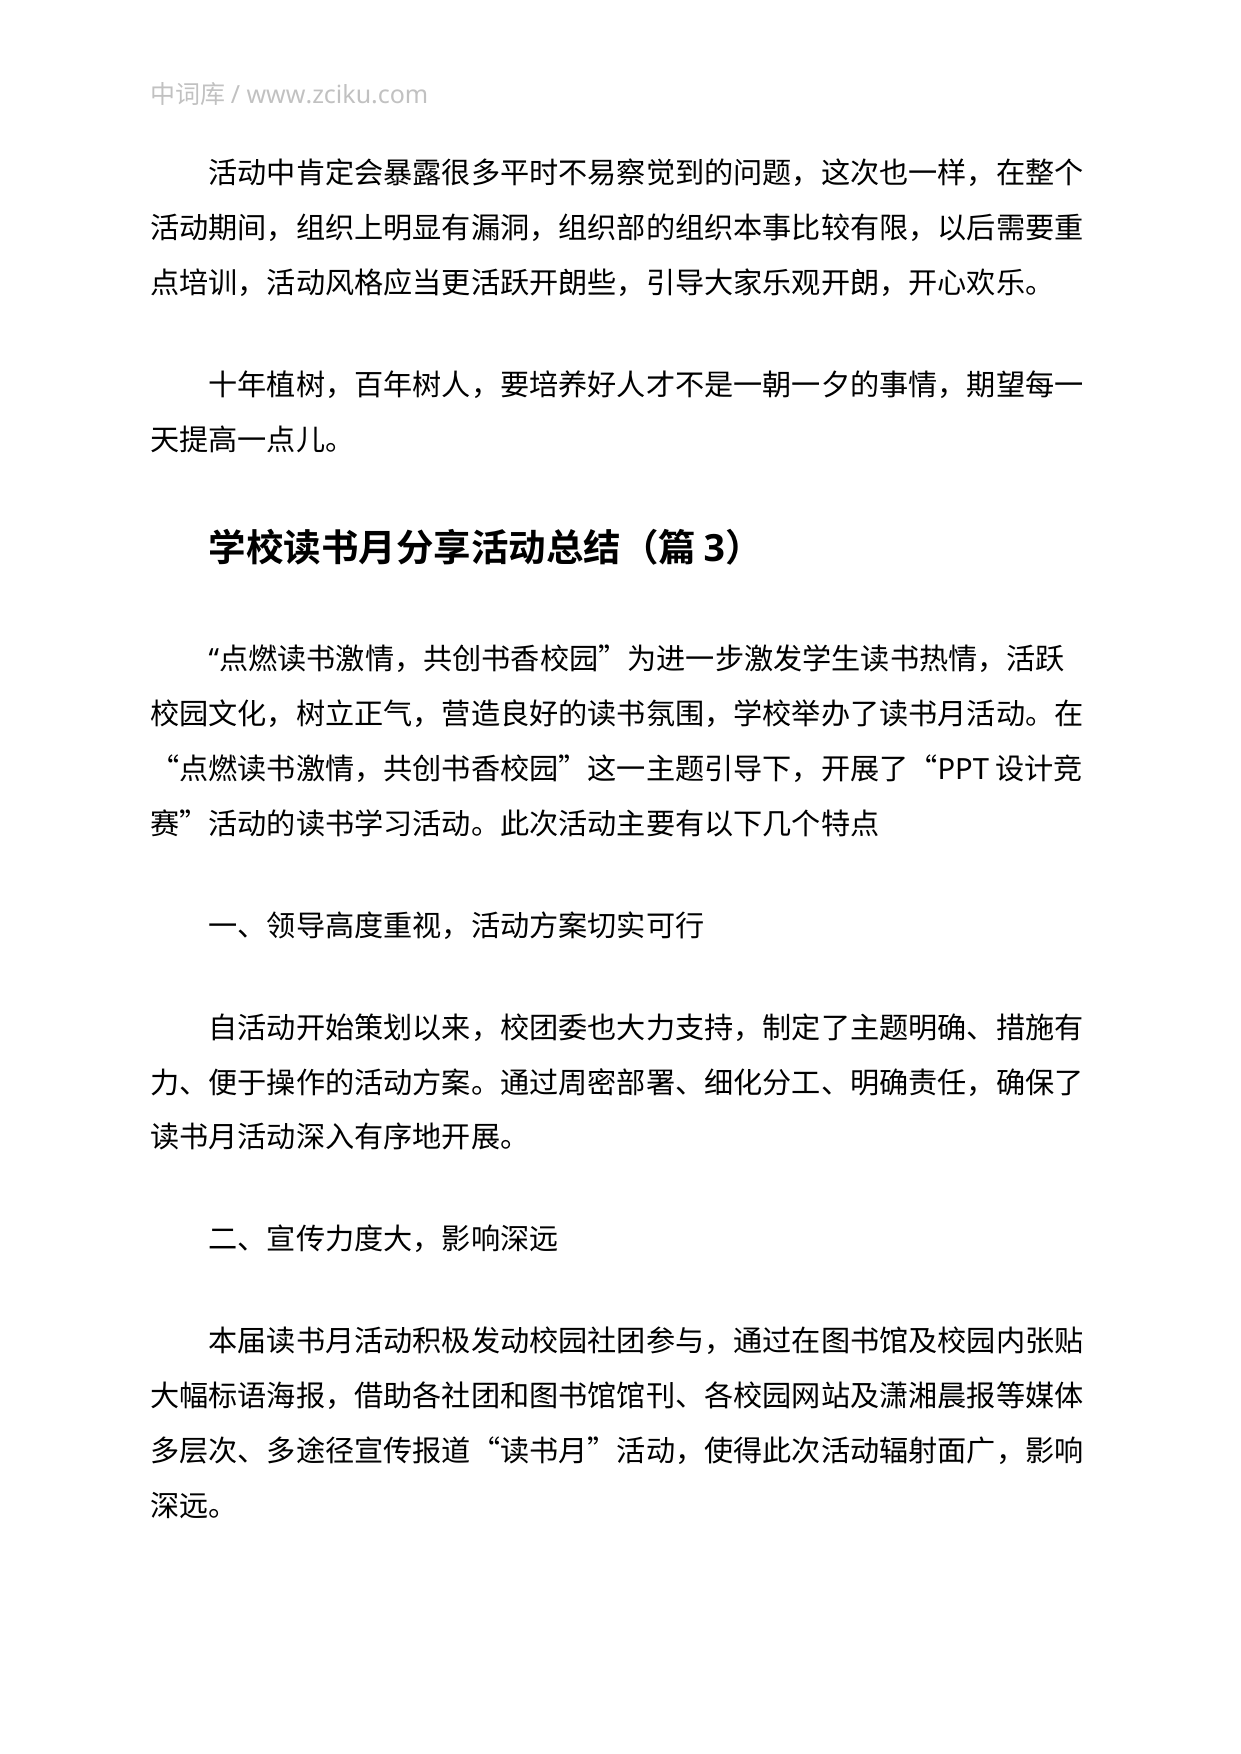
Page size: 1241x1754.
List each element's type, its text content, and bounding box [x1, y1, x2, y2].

text 二、宣传力度大，影响深远 [150, 1216, 1090, 1258]
text 十年植树，百年树人，要培养好人才不是一朝一夕的事情，期望每一天提高一点儿。 [150, 362, 1090, 459]
text 学校读书月分享活动总结（篇3） [150, 518, 1090, 573]
text 一、领导高度重视，活动方案切实可行 [150, 902, 1090, 945]
text 自活动开始策划以来，校团委也大力支持，制定了主题明确、措施有力、便于操作的活动方案。通过周密部署、细化分工、明确责任，确保了读书月活动深入有序地开展。 [150, 1004, 1090, 1156]
text 活动中肯定会暴露很多平时不易察觉到的问题，这次也一样，在整个活动期间，组织上明显有漏洞，组织部的组织本事比较有限，以后需要重点培训，活动风格应当更活跃开朗些，引导大家乐观开朗，开心欢乐。 [150, 150, 1090, 302]
text “点燃读书激情，共创书香校园”为进一步激发学生读书热情，活跃校园文化，树立正气，营造良好的读书氛围，学校举办了读书月活动。在“点燃读书激情，共创书香校园”这一主题引导下，开展了“PPT设计竞赛”活动的读书学习活动。此次活动主要有以下几个特点 [150, 636, 1090, 843]
text 本届读书月活动积极发动校园社团参与，通过在图书馆及校园内张贴大幅标语海报，借助各社团和图书馆馆刊、各校园网站及潇湘晨报等媒体多层次、多途径宣传报道“读书月”活动，使得此次活动辐射面广，影响深远。 [150, 1318, 1090, 1524]
